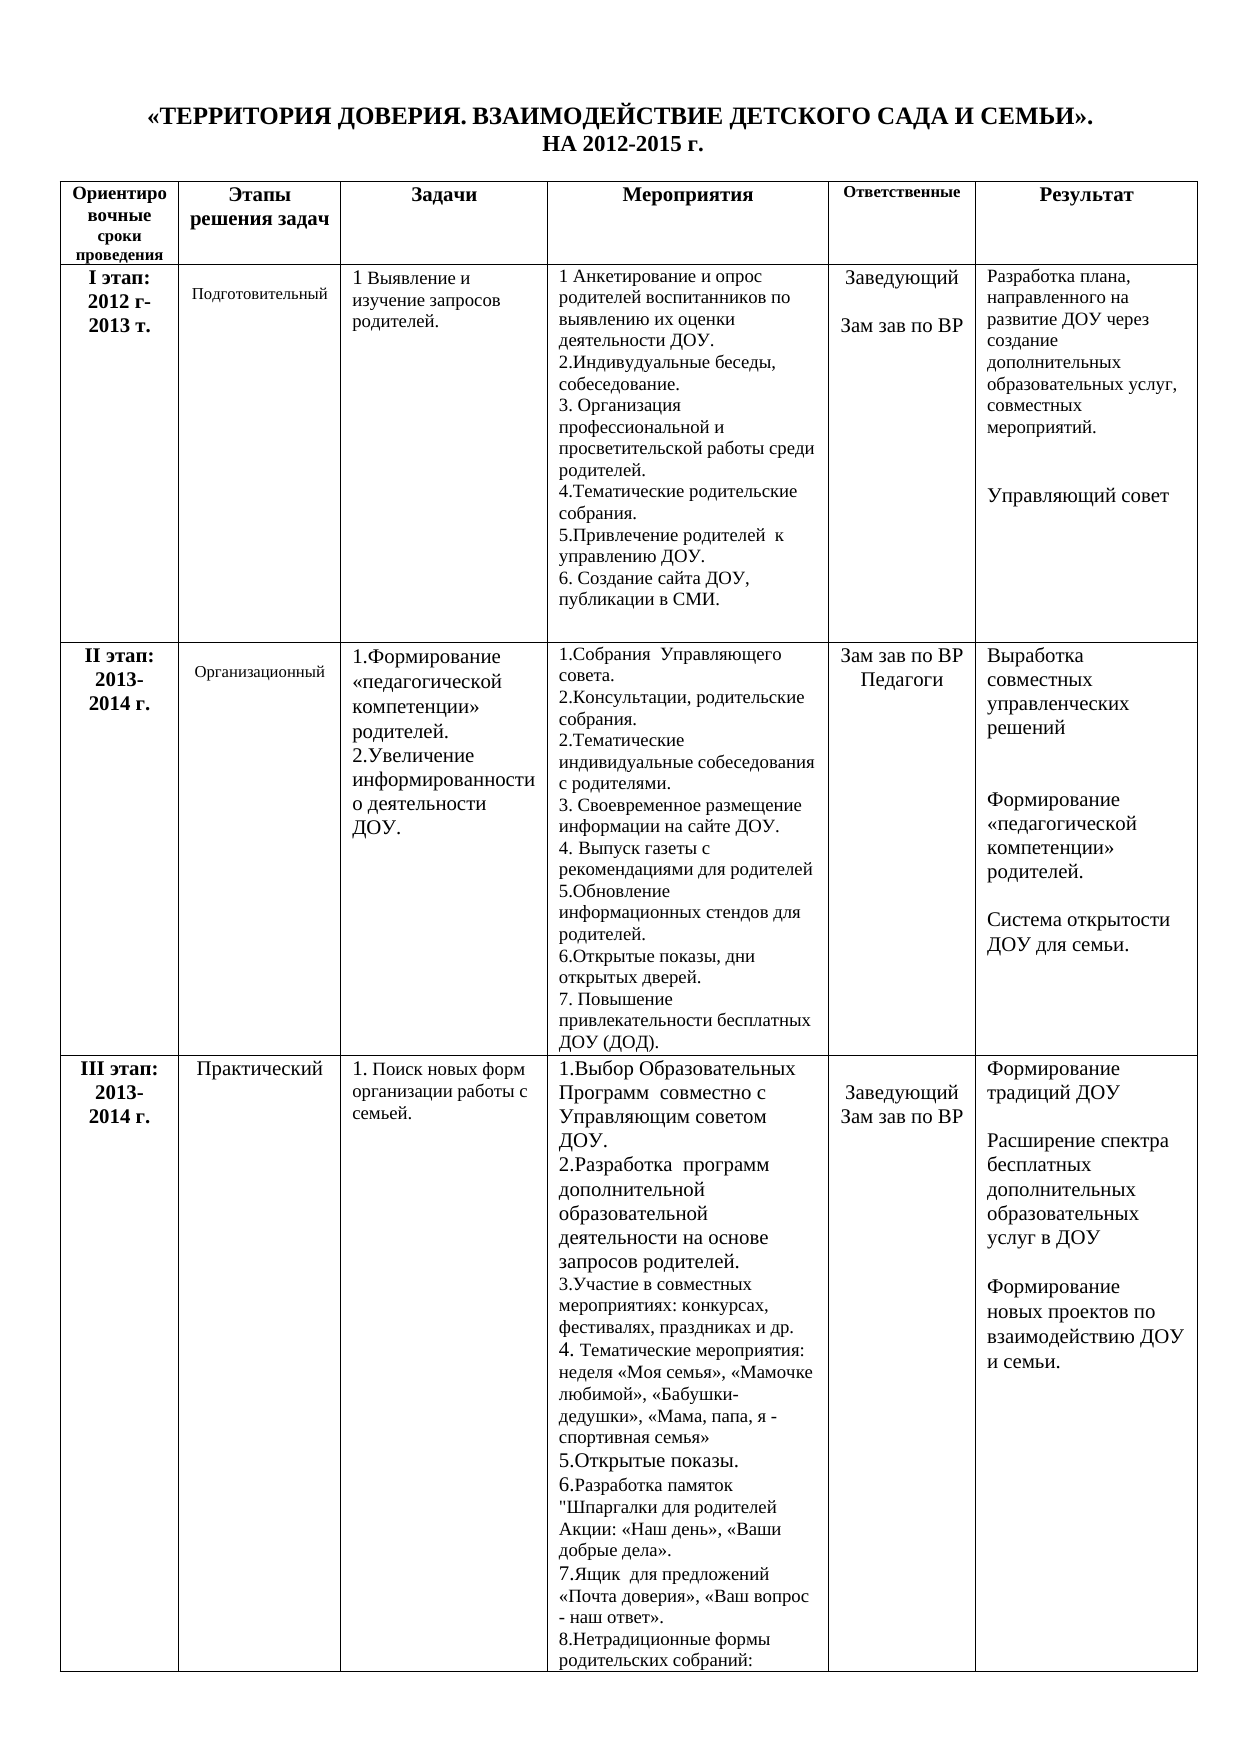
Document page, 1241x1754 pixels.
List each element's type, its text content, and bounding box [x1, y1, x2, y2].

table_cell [61, 1056, 178, 1671]
table_header Задачи [341, 182, 547, 264]
table_cell 1.Формирование «педагогической компетенции» родителей. 2.Увеличение информированности о деятельности ДОУ. [341, 643, 547, 1055]
table_cell Выработка совместных управленческих решений Формирование «педагогической компетенции» родителей. Система открытости ДОУ для семьи. [976, 643, 1197, 1055]
table_cell 1 Выявление и изучение запросов родителей. [341, 265, 547, 642]
table_header Этапы решения задач [179, 182, 340, 264]
text НА 2012-2015 г. [75, 130, 1165, 156]
table_cell Зам зав по ВР Педагоги [829, 643, 975, 1055]
table_header Ориентировочные сроки проведения [61, 182, 178, 264]
table_cell Заведующий Зам зав по ВР [829, 265, 975, 642]
table_cell 1.Собрания Управляющего совета. 2.Консультации, родительские собрания. 2.Тематические индивидуальные собеседования с родителями. 3. Своевременное размещение информации на сайте ДОУ. 4. Выпуск газеты с рекомендациями для родителей 5.Обновление информационных стендов для родителей. 6.Открытые показы, дни открытых дверей. 7. Повышение привлекательности бесплатных ДОУ (ДОД). [548, 643, 828, 1055]
text «ТЕРРИТОРИЯ ДОВЕРИЯ. ВЗАИМОДЕЙСТВИЕ ДЕТСКОГО САДА И СЕМЬИ». [75, 101, 1165, 130]
table_cell Организационный [179, 643, 340, 1055]
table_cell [548, 1056, 828, 1671]
table_cell Подготовительный [179, 265, 340, 642]
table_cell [341, 1056, 547, 1671]
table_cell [976, 1056, 1197, 1671]
table_cell I этап: 2012 г- 2013 т. [61, 265, 178, 642]
table_cell Разработка плана, направленного на развитие ДОУ через создание дополнительных образовательных услуг, совместных мероприятий. Управляющий совет [976, 265, 1197, 642]
table_header Результат [976, 182, 1197, 264]
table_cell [829, 1056, 975, 1671]
table_cell 1 Анкетирование и опрос родителей воспитанников по выявлению их оценки деятельности ДОУ. 2.Индивудуальные беседы, собеседование. 3. Организация профессиональной и просветительской работы среди родителей. 4.Тематические родительские собрания. 5.Привлечение родителей к управлению ДОУ. 6. Создание сайта ДОУ, публикации в СМИ. [548, 265, 828, 642]
table_header Мероприятия [548, 182, 828, 264]
table_cell II этап: 2013- 2014 г. [61, 643, 178, 1055]
table_cell Практический [179, 1056, 340, 1671]
table_header Ответственные [829, 182, 975, 264]
